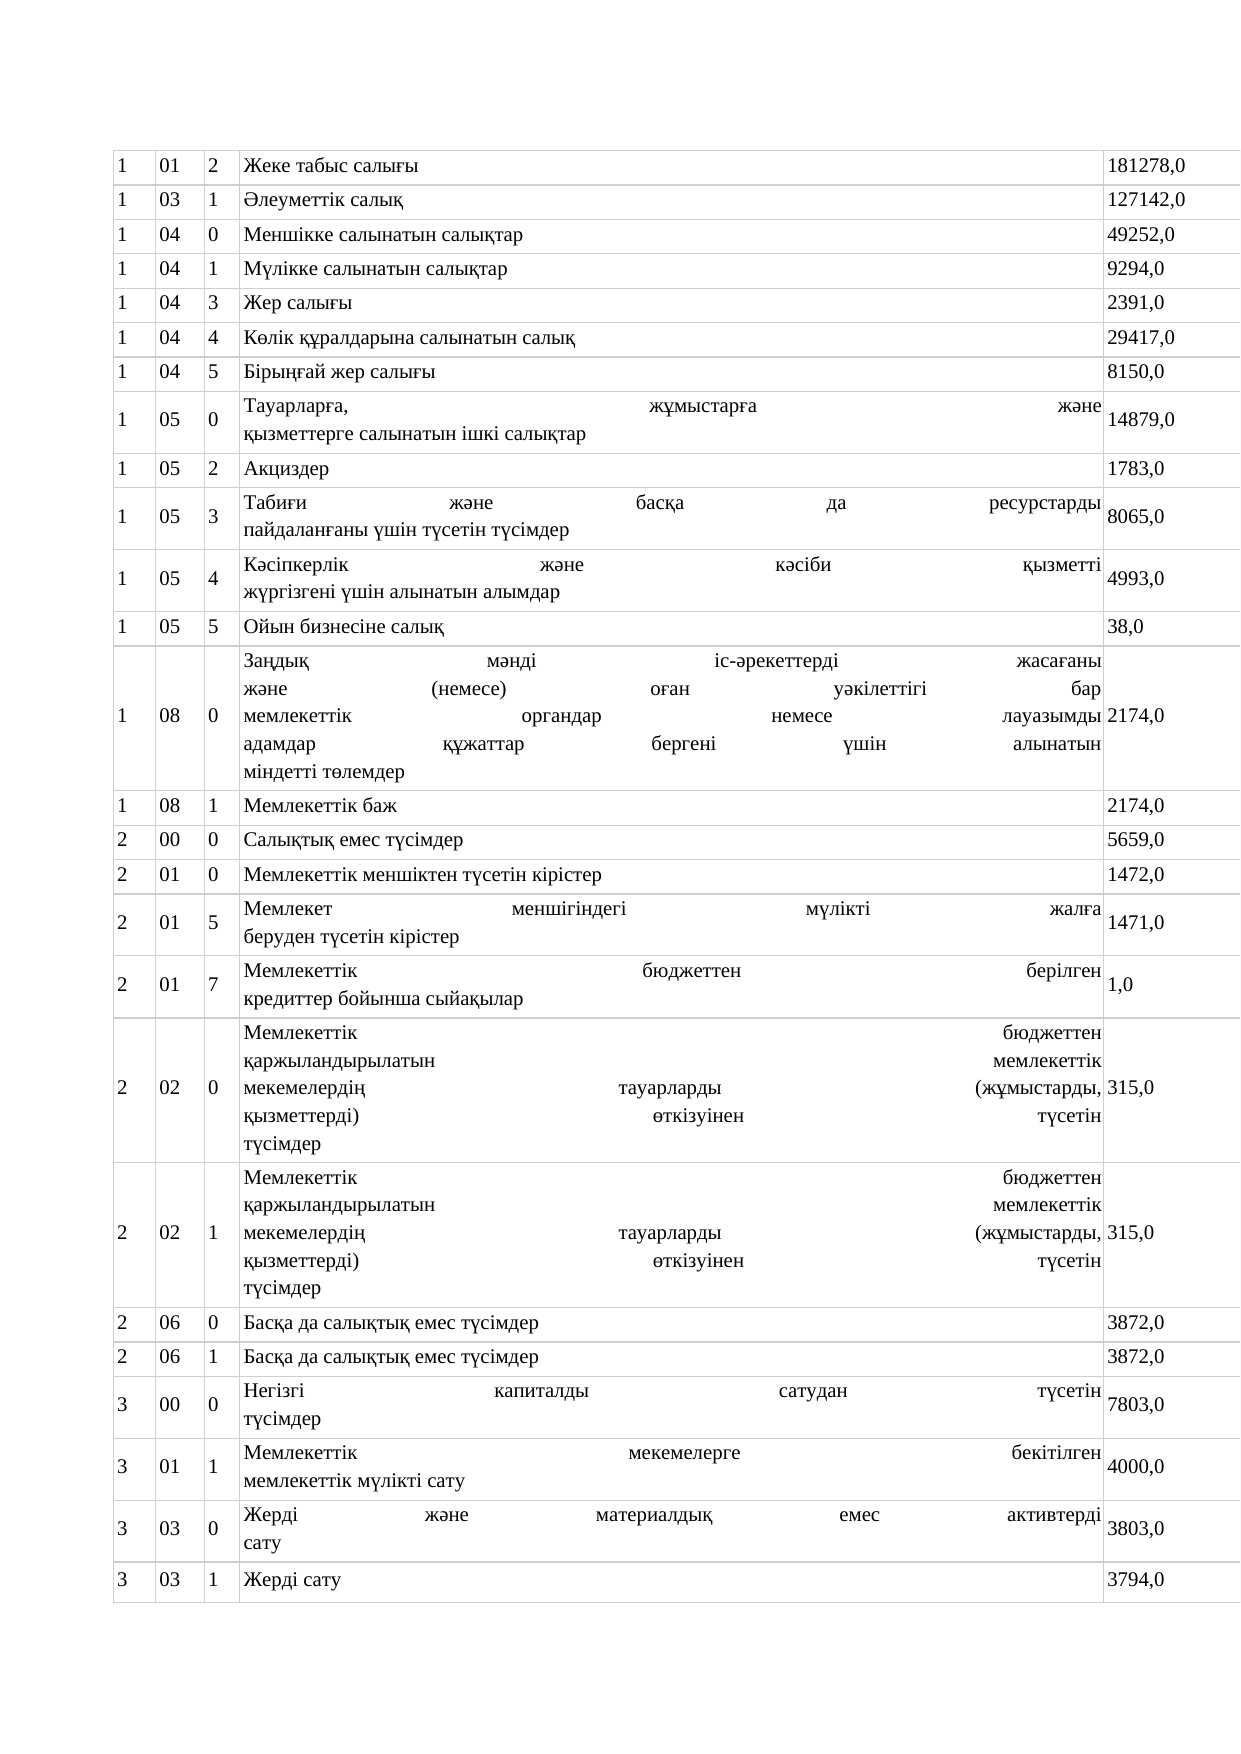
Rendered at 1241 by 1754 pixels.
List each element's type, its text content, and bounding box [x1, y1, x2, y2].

table_cell 2 [114, 826, 155, 859]
table_cell Бірыңғай жер салығы [240, 358, 1103, 391]
table_cell Мүлікке салынатын салықтар [240, 254, 1103, 287]
table_cell 05 [156, 392, 204, 453]
table_cell 1 [114, 220, 155, 253]
table_cell 1471,0 [1104, 895, 1240, 955]
table_cell 01 [156, 151, 204, 184]
table_cell 1 [205, 186, 239, 219]
table_cell 0 [205, 647, 239, 790]
table_cell 1783,0 [1104, 454, 1240, 487]
table_cell 02 [156, 1163, 204, 1307]
table_cell 05 [156, 612, 204, 645]
table_cell 3 [114, 1501, 155, 1561]
table_cell 1 [114, 550, 155, 611]
table_cell 8065,0 [1104, 488, 1240, 549]
table_cell 1472,0 [1104, 860, 1240, 893]
table_cell 3872,0 [1104, 1343, 1240, 1376]
table_cell 4000,0 [1104, 1439, 1240, 1499]
table_cell Мемлекеттік мекемелерге бекітілген мемлекеттік мүлікті сату [240, 1439, 1103, 1499]
table_cell 01 [156, 895, 204, 955]
table_cell 2 [114, 956, 155, 1017]
table_cell 315,0 [1104, 1019, 1240, 1162]
table_cell 5 [205, 358, 239, 391]
table_cell 05 [156, 550, 204, 611]
table_cell 3 [114, 1439, 155, 1499]
table_cell Мемлекеттік бюджеттен қаржыландырылатын мемлекеттік мекемелердің тауарларды (жұмыстарды, қызметтерді) өткізуінен түсетін түсімдер [240, 1163, 1103, 1307]
table_cell 06 [156, 1343, 204, 1376]
table_cell Табиғи және басқа да ресурстарды пайдаланғаны үшін түсетін түсімдер [240, 488, 1103, 549]
table_cell 01 [156, 1439, 204, 1499]
table_cell 1 [114, 323, 155, 356]
table_cell 8150,0 [1104, 358, 1240, 391]
table_cell 05 [156, 454, 204, 487]
table_cell Әлеуметтік салық [240, 186, 1103, 219]
table_cell 0 [205, 1501, 239, 1561]
table_cell Басқа да салықтық емес түсімдер [240, 1343, 1103, 1376]
table_cell 5 [205, 612, 239, 645]
table_cell 3794,0 [1104, 1563, 1240, 1602]
table_cell Мемлекеттік меншіктен түсетін кірістер [240, 860, 1103, 893]
table_cell 127142,0 [1104, 186, 1240, 219]
table_cell 03 [156, 1563, 204, 1602]
table_cell Жерді сату [240, 1563, 1103, 1602]
table_cell 2 [114, 895, 155, 955]
table_cell 05 [156, 488, 204, 549]
table_cell 01 [156, 860, 204, 893]
table_cell Меншікке салынатын салықтар [240, 220, 1103, 253]
table_cell 7 [205, 956, 239, 1017]
table_cell 315,0 [1104, 1163, 1240, 1307]
table_cell Мемлекеттік бюджеттен берілген кредиттер бойынша сыйақылар [240, 956, 1103, 1017]
table_cell Негізгі капиталды сатудан түсетін түсімдер [240, 1377, 1103, 1437]
table_cell 3 [205, 289, 239, 322]
table_cell 03 [156, 1501, 204, 1561]
table_cell 5659,0 [1104, 826, 1240, 859]
table_cell Заңдық мәнді іс-әрекеттерді жасағаны және (немесе) оған уәкілеттігі бар мемлекеттік органдар немесе лауазымды адамдар құжаттар бергені үшін алынатын міндетті төлемдер [240, 647, 1103, 790]
table_cell 2 [114, 1343, 155, 1376]
table_cell 29417,0 [1104, 323, 1240, 356]
table_cell 2174,0 [1104, 647, 1240, 790]
table_cell Мемлекеттік баж [240, 791, 1103, 824]
table_cell Мемлекеттік бюджеттен қаржыландырылатын мемлекеттік мекемелердің тауарларды (жұмыстарды, қызметтерді) өткізуінен түсетін түсімдер [240, 1019, 1103, 1162]
table_cell 03 [156, 186, 204, 219]
table_cell Кәсіпкерлік және кәсіби қызметті жүргізгені үшін алынатын алымдар [240, 550, 1103, 611]
table_cell 1,0 [1104, 956, 1240, 1017]
table_cell Ойын бизнесіне салық [240, 612, 1103, 645]
table_cell 5 [205, 895, 239, 955]
table_cell 1 [114, 454, 155, 487]
table_cell 04 [156, 323, 204, 356]
table_cell 0 [205, 220, 239, 253]
table_cell 181278,0 [1104, 151, 1240, 184]
table_cell 04 [156, 220, 204, 253]
table_cell 38,0 [1104, 612, 1240, 645]
table_cell 2 [205, 454, 239, 487]
table_cell 3803,0 [1104, 1501, 1240, 1561]
table_cell 00 [156, 826, 204, 859]
table_cell 0 [205, 1308, 239, 1341]
table_cell 1 [205, 1343, 239, 1376]
table_cell 2 [114, 1308, 155, 1341]
table_cell 2 [114, 1163, 155, 1307]
table_cell 1 [205, 791, 239, 824]
table_cell 2 [205, 151, 239, 184]
table_cell 2 [114, 860, 155, 893]
table_cell 4993,0 [1104, 550, 1240, 611]
table_cell 1 [114, 186, 155, 219]
table_cell 1 [114, 612, 155, 645]
table_cell 1 [114, 647, 155, 790]
table_cell 2 [114, 1019, 155, 1162]
table_cell Көлік құралдарына салынатын салық [240, 323, 1103, 356]
table_cell 04 [156, 358, 204, 391]
table_cell 3872,0 [1104, 1308, 1240, 1341]
table_cell 0 [205, 826, 239, 859]
table_cell 0 [205, 860, 239, 893]
table_cell 0 [205, 1019, 239, 1162]
table_cell 1 [114, 392, 155, 453]
table_cell 4 [205, 323, 239, 356]
table_cell 3 [205, 488, 239, 549]
table_cell 08 [156, 647, 204, 790]
table_cell 00 [156, 1377, 204, 1437]
table_cell 1 [205, 1563, 239, 1602]
table_cell 1 [114, 791, 155, 824]
table_cell 0 [205, 1377, 239, 1437]
table_cell 1 [114, 358, 155, 391]
table_cell Жеке табыс салығы [240, 151, 1103, 184]
table_cell 14879,0 [1104, 392, 1240, 453]
table_cell 04 [156, 289, 204, 322]
table_cell 7803,0 [1104, 1377, 1240, 1437]
table_cell 1 [114, 289, 155, 322]
table_cell 02 [156, 1019, 204, 1162]
table_cell Акциздер [240, 454, 1103, 487]
table_cell 1 [205, 1439, 239, 1499]
table_cell 1 [205, 1163, 239, 1307]
table_cell 3 [114, 1563, 155, 1602]
table_cell 4 [205, 550, 239, 611]
table_cell Жер салығы [240, 289, 1103, 322]
table_cell Жерді және материалдық емес активтерді сату [240, 1501, 1103, 1561]
table_cell 0 [205, 392, 239, 453]
table_cell 3 [114, 1377, 155, 1437]
table_cell 9294,0 [1104, 254, 1240, 287]
table_cell Мемлекет меншігіндегі мүлікті жалға беруден түсетін кірістер [240, 895, 1103, 955]
table_cell 1 [114, 488, 155, 549]
table_cell Тауарларға, жұмыстарға және қызметтерге салынатын ішкі салықтар [240, 392, 1103, 453]
table_cell 1 [114, 151, 155, 184]
table_cell Басқа да салықтық емес түсімдер [240, 1308, 1103, 1341]
table_cell 2391,0 [1104, 289, 1240, 322]
table_cell 2174,0 [1104, 791, 1240, 824]
table_cell 1 [205, 254, 239, 287]
table_cell 06 [156, 1308, 204, 1341]
table_cell 49252,0 [1104, 220, 1240, 253]
table_cell Салықтық емес түсімдер [240, 826, 1103, 859]
table_cell 04 [156, 254, 204, 287]
table_cell 08 [156, 791, 204, 824]
table_cell 01 [156, 956, 204, 1017]
table_cell 1 [114, 254, 155, 287]
